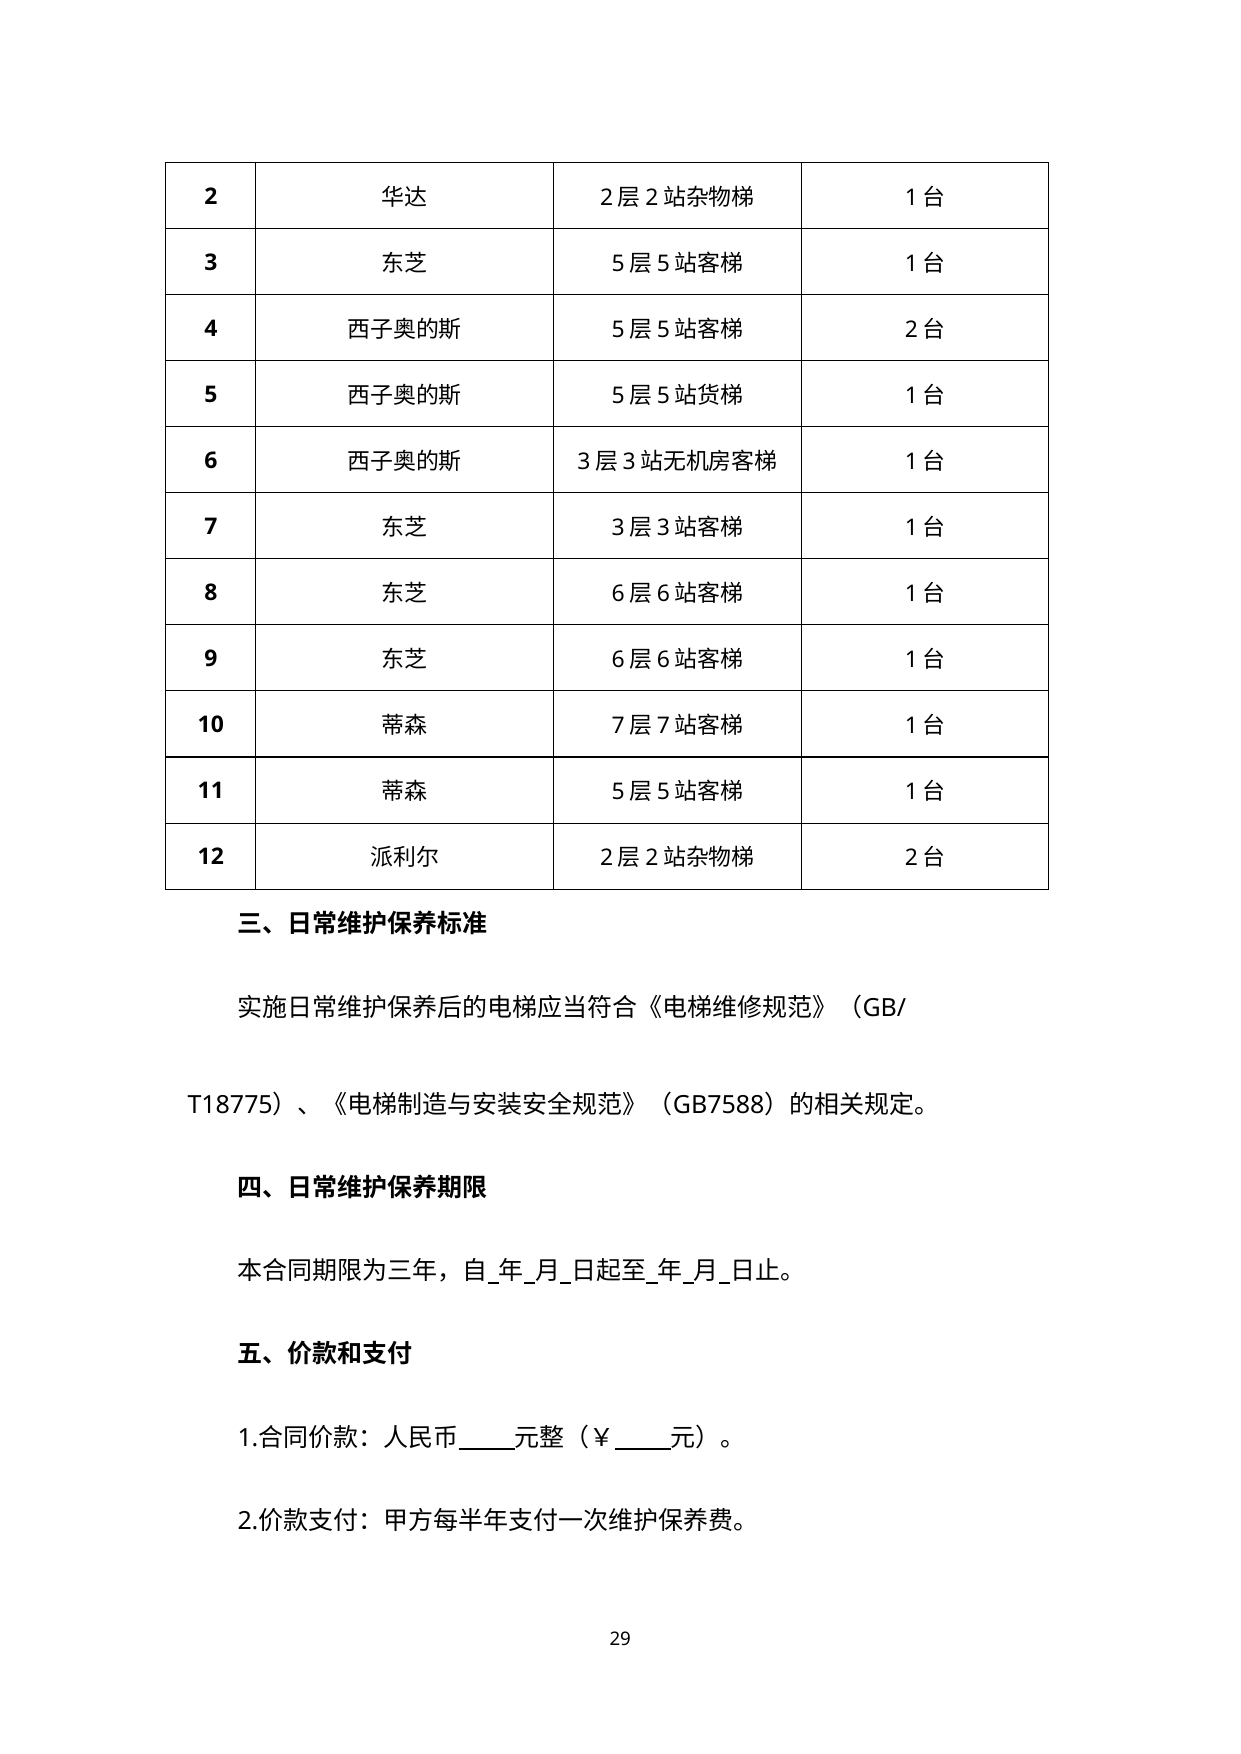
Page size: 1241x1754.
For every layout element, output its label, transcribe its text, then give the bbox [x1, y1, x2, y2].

text 三、日常维护保养标准 [187, 890, 1022, 954]
table_cell 2层2站杂物梯 [554, 824, 801, 888]
table_cell 1台 [802, 229, 1048, 294]
table_cell 4 [166, 295, 255, 360]
table_cell 1台 [802, 625, 1048, 690]
table_cell 6层6站客梯 [554, 625, 801, 690]
table_cell 1台 [802, 163, 1048, 228]
table_cell 2层2站杂物梯 [554, 163, 801, 228]
table_cell 11 [166, 758, 255, 822]
table_cell 12 [166, 824, 255, 888]
table_cell 1台 [802, 758, 1048, 822]
table_cell 蒂森 [256, 758, 553, 822]
table_cell 9 [166, 625, 255, 690]
table_cell 华达 [256, 163, 553, 228]
text 本合同期限为三年，自 年 月 日起至 年 月 日止。 [187, 1236, 1022, 1301]
table_cell 6层6站客梯 [554, 559, 801, 624]
table_cell 5层5站客梯 [554, 295, 801, 360]
text 五、价款和支付 [187, 1319, 1022, 1384]
table_cell 3 [166, 229, 255, 294]
table_cell 7 [166, 493, 255, 558]
table_cell 2 [166, 163, 255, 228]
table_cell 1台 [802, 559, 1048, 624]
table_cell 1台 [802, 427, 1048, 492]
table_cell 东芝 [256, 625, 553, 690]
table_cell 1台 [802, 691, 1048, 756]
text 四、日常维护保养期限 [187, 1153, 1022, 1218]
table_cell 7层7站客梯 [554, 691, 801, 756]
table_cell 西子奥的斯 [256, 295, 553, 360]
table_cell 1台 [802, 361, 1048, 426]
table_cell 东芝 [256, 229, 553, 294]
table_cell 8 [166, 559, 255, 624]
table_cell 1台 [802, 493, 1048, 558]
text 实施日常维护保养后的电梯应当符合《电梯维修规范》（GB/T18775）、《电梯制造与安装安全规范》（GB7588）的相关规定。 [187, 973, 1022, 1135]
table_cell 西子奥的斯 [256, 361, 553, 426]
text 1.合同价款：人民币 元整（￥ 元）。 [187, 1403, 1022, 1468]
table_cell 3层3站客梯 [554, 493, 801, 558]
table_cell 5层5站货梯 [554, 361, 801, 426]
table_cell 3层3站无机房客梯 [554, 427, 801, 492]
table_cell 派利尔 [256, 824, 553, 888]
table_cell 蒂森 [256, 691, 553, 756]
table_cell 西子奥的斯 [256, 427, 553, 492]
table_cell 5 [166, 361, 255, 426]
table_cell 5层5站客梯 [554, 229, 801, 294]
table_cell 10 [166, 691, 255, 756]
table_cell 2台 [802, 824, 1048, 888]
table_cell 2台 [802, 295, 1048, 360]
table_cell 5层5站客梯 [554, 758, 801, 822]
table_cell 东芝 [256, 559, 553, 624]
text 2.价款支付：甲方每半年支付一次维护保养费。 [187, 1486, 1022, 1551]
table_cell 东芝 [256, 493, 553, 558]
table_cell 6 [166, 427, 255, 492]
